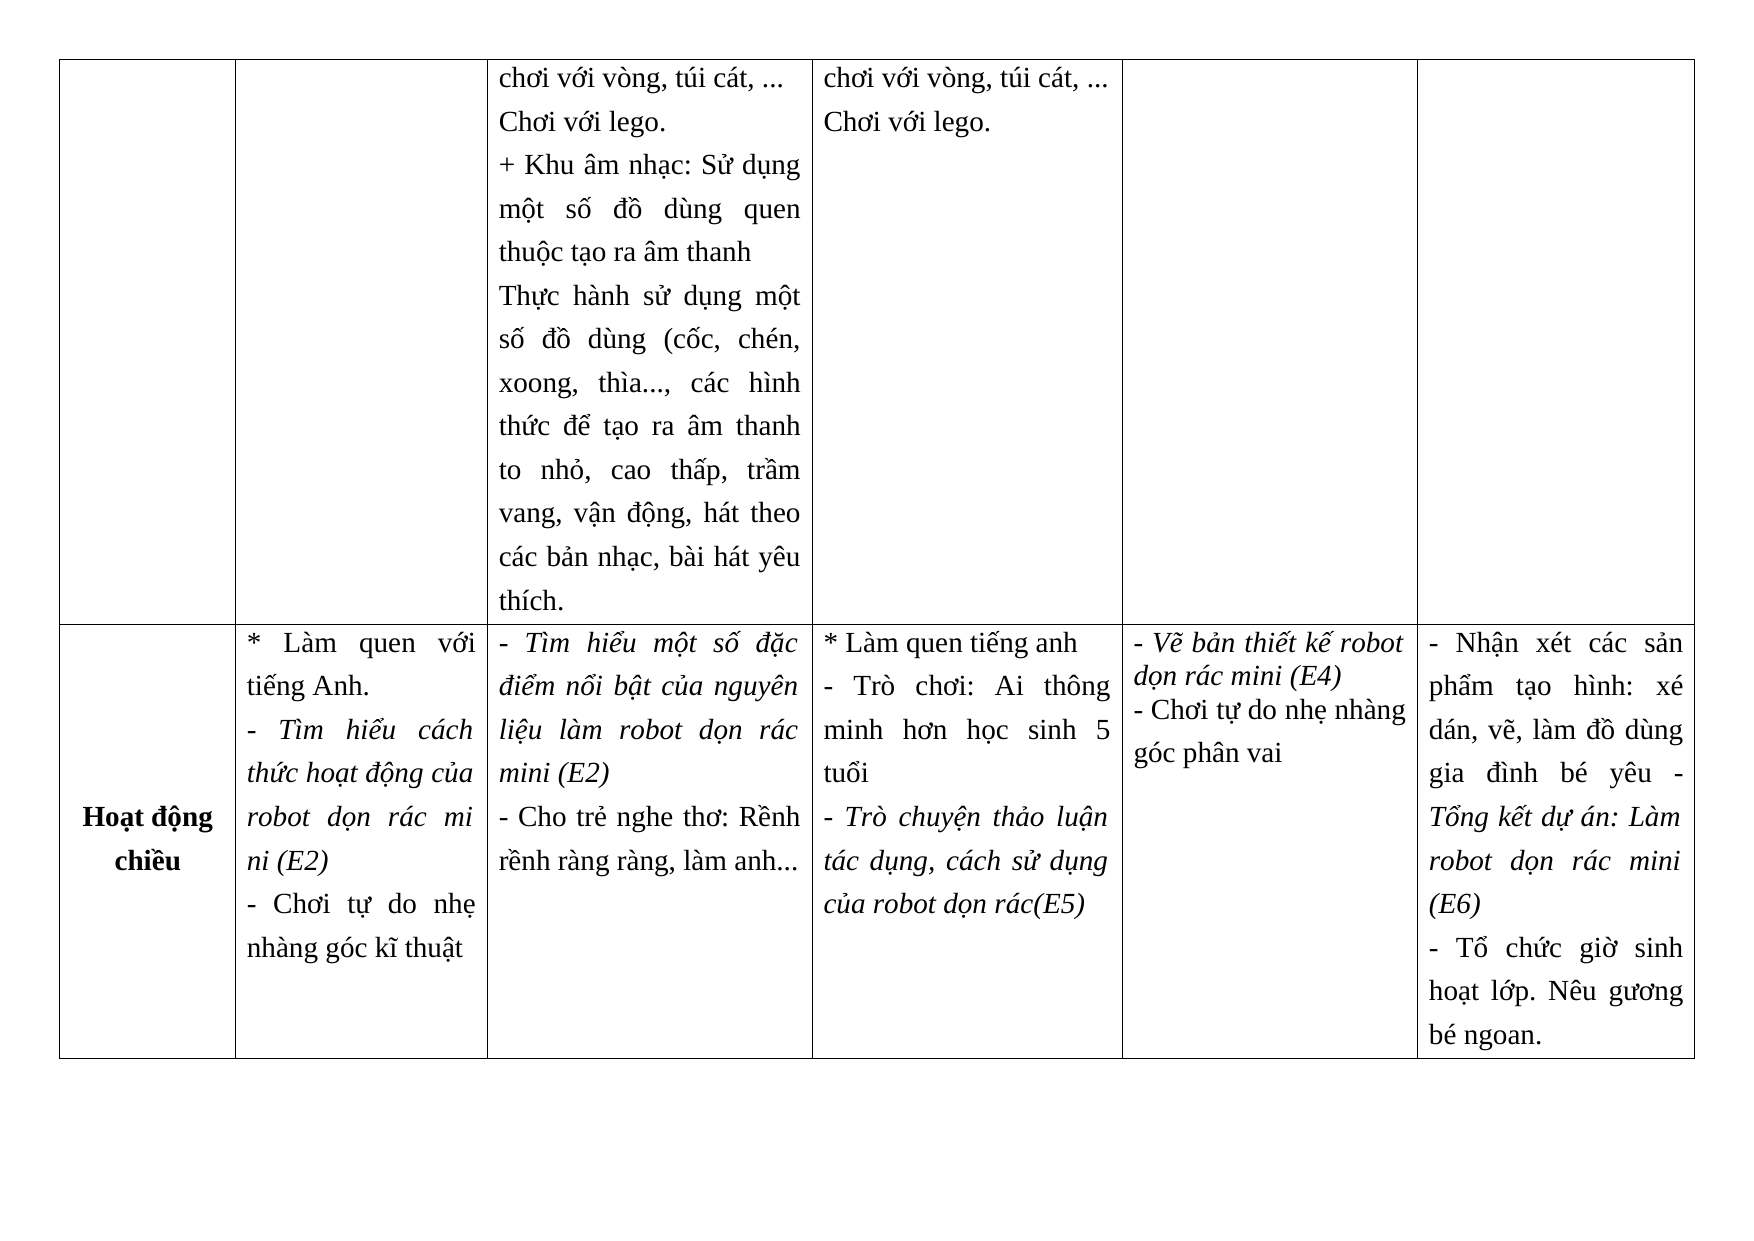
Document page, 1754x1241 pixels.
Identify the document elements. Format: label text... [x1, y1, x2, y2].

table_cell - Vẽ bản thiết kế robot dọn rác mini (E4) - Chơi tự do nhẹ nhàng góc phân vai [1123, 625, 1417, 1058]
table_cell [236, 60, 487, 624]
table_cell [813, 60, 1122, 624]
table_cell - Nhận xét các sản phẩm tạo hình: xé dán, vẽ, làm đồ dùng gia đình bé yêu - Tổng kết dự án: Làm robot dọn rác mini (E6) - Tổ chức giờ sinh hoạt lớp. Nêu gương bé ngoan. [1418, 625, 1694, 1058]
table_cell * Làm quen với tiếng Anh. - Tìm hiểu cách thức hoạt động của robot dọn rác mi ni (E2) - Chơi tự do nhẹ nhàng góc kĩ thuật [236, 625, 487, 1058]
table_cell [1418, 60, 1694, 624]
table_cell - Tìm hiểu một số đặc điểm nổi bật của nguyên liệu làm robot dọn rác mini (E2) - Cho trẻ nghe thơ: Rềnh rềnh ràng ràng, làm anh... [488, 625, 812, 1058]
table_cell Hoạt động chiều [60, 625, 235, 1058]
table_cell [488, 60, 812, 624]
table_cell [60, 60, 235, 624]
table_cell * Làm quen tiếng anh - Trò chơi: Ai thông minh hơn học sinh 5 tuổi - Trò chuyện thảo luận tác dụng, cách sử dụng của robot dọn rác(E5) [813, 625, 1122, 1058]
table_cell [1123, 60, 1417, 624]
